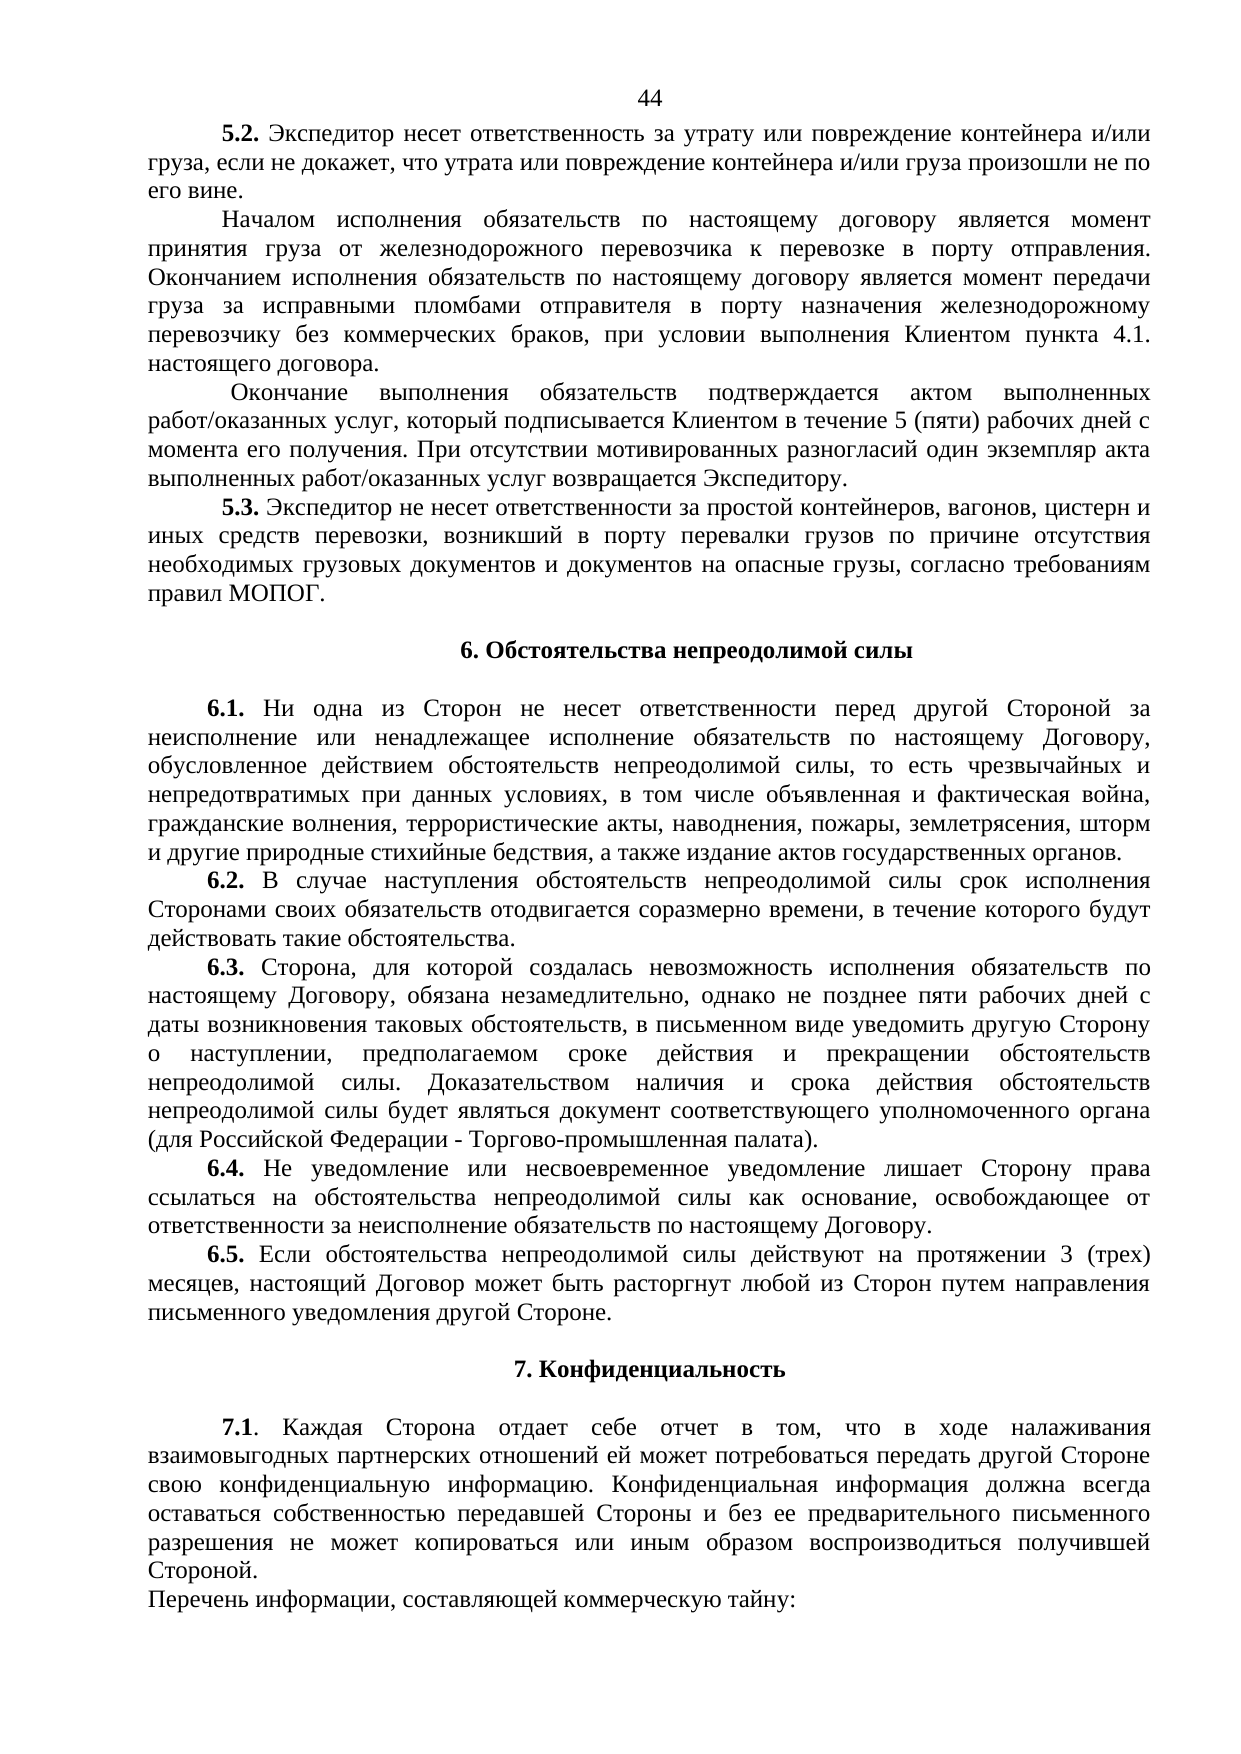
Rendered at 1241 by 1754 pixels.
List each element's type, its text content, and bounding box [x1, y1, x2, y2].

text 7.1. Каждая Сторона отдает себе отчет в том, что в ходе налаживания взаимовыгодных партнерских отношений ей может потребоваться передать другой Стороне свою конфиденциальную информацию. Конфиденциальная информация должна всегда оставаться собственностью передавшей Стороны и без ее предварительного письменного разрешения не может копироваться или иным образом воспроизводиться получившей Стороной. [148, 1412, 1152, 1584]
text 6.3. Сторона, для которой создалась невозможность исполнения обязательств по настоящему Договору, обязана незамедлительно, однако не позднее пяти рабочих дней с даты возникновения таковых обстоятельств, в письменном виде уведомить другую Сторону о наступлении, предполагаемом сроке действия и прекращении обстоятельств непреодолимой силы. Доказательством наличия и срока действия обстоятельств непреодолимой силы будет являться документ соответствующего уполномоченного органа (для Российской Федерации - Торгово-промышленная палата). [148, 952, 1152, 1153]
text 6.4. Не уведомление или несвоевременное уведомление лишает Сторону права ссылаться на обстоятельства непреодолимой силы как основание, освобождающее от ответственности за неисполнение обязательств по настоящему Договору. [148, 1153, 1152, 1239]
text Началом исполнения обязательств по настоящему договору является момент принятия груза от железнодорожного перевозчика к перевозке в порту отправления. Окончанием исполнения обязательств по настоящему договору является момент передачи груза за исправными пломбами отправителя в порту назначения железнодорожному перевозчику без коммерческих браков, при условии выполнения Клиентом пункта 4.1. настоящего договора. [148, 204, 1152, 377]
text 6.2. В случае наступления обстоятельств непреодолимой силы срок исполнения Сторонами своих обязательств отодвигается соразмерно времени, в течение которого будут действовать такие обстоятельства. [148, 866, 1152, 952]
text 6. Обстоятельства непреодолимой силы [148, 636, 1152, 664]
text 5.3. Экспедитор не несет ответственности за простой контейнеров, вагонов, цистерн и иных средств перевозки, возникший в порту перевалки грузов по причине отсутствия необходимых грузовых документов и документов на опасные грузы, согласно требованиям правил МОПОГ. [148, 492, 1152, 607]
text 6.1. Ни одна из Сторон не несет ответственности перед другой Стороной за неисполнение или ненадлежащее исполнение обязательств по настоящему Договору, обусловленное действием обстоятельств непреодолимой силы, то есть чрезвычайных и непредотвратимых при данных условиях, в том числе объявленная и фактическая война, гражданские волнения, террористические акты, наводнения, пожары, землетрясения, шторм и другие природные стихийные бедствия, а также издание актов государственных органов. [148, 693, 1152, 866]
text 6.5. Если обстоятельства непреодолимой силы действуют на протяжении 3 (трех) месяцев, настоящий Договор может быть расторгнут любой из Сторон путем направления письменного уведомления другой Стороне. [148, 1239, 1152, 1326]
text 5.2. Экспедитор несет ответственность за утрату или повреждение контейнера и/или груза, если не докажет, что утрата или повреждение контейнера и/или груза произошли не по его вине. [148, 118, 1152, 204]
text Перечень информации, составляющей коммерческую тайну: [148, 1584, 1152, 1613]
text 7. Конфиденциальность [148, 1354, 1152, 1383]
text Окончание выполнения обязательств подтверждается актом выполненных работ/оказанных услуг, который подписывается Клиентом в течение 5 (пяти) рабочих дней с момента его получения. При отсутствии мотивированных разногласий один экземпляр акта выполненных работ/оказанных услуг возвращается Экспедитору. [148, 377, 1152, 492]
